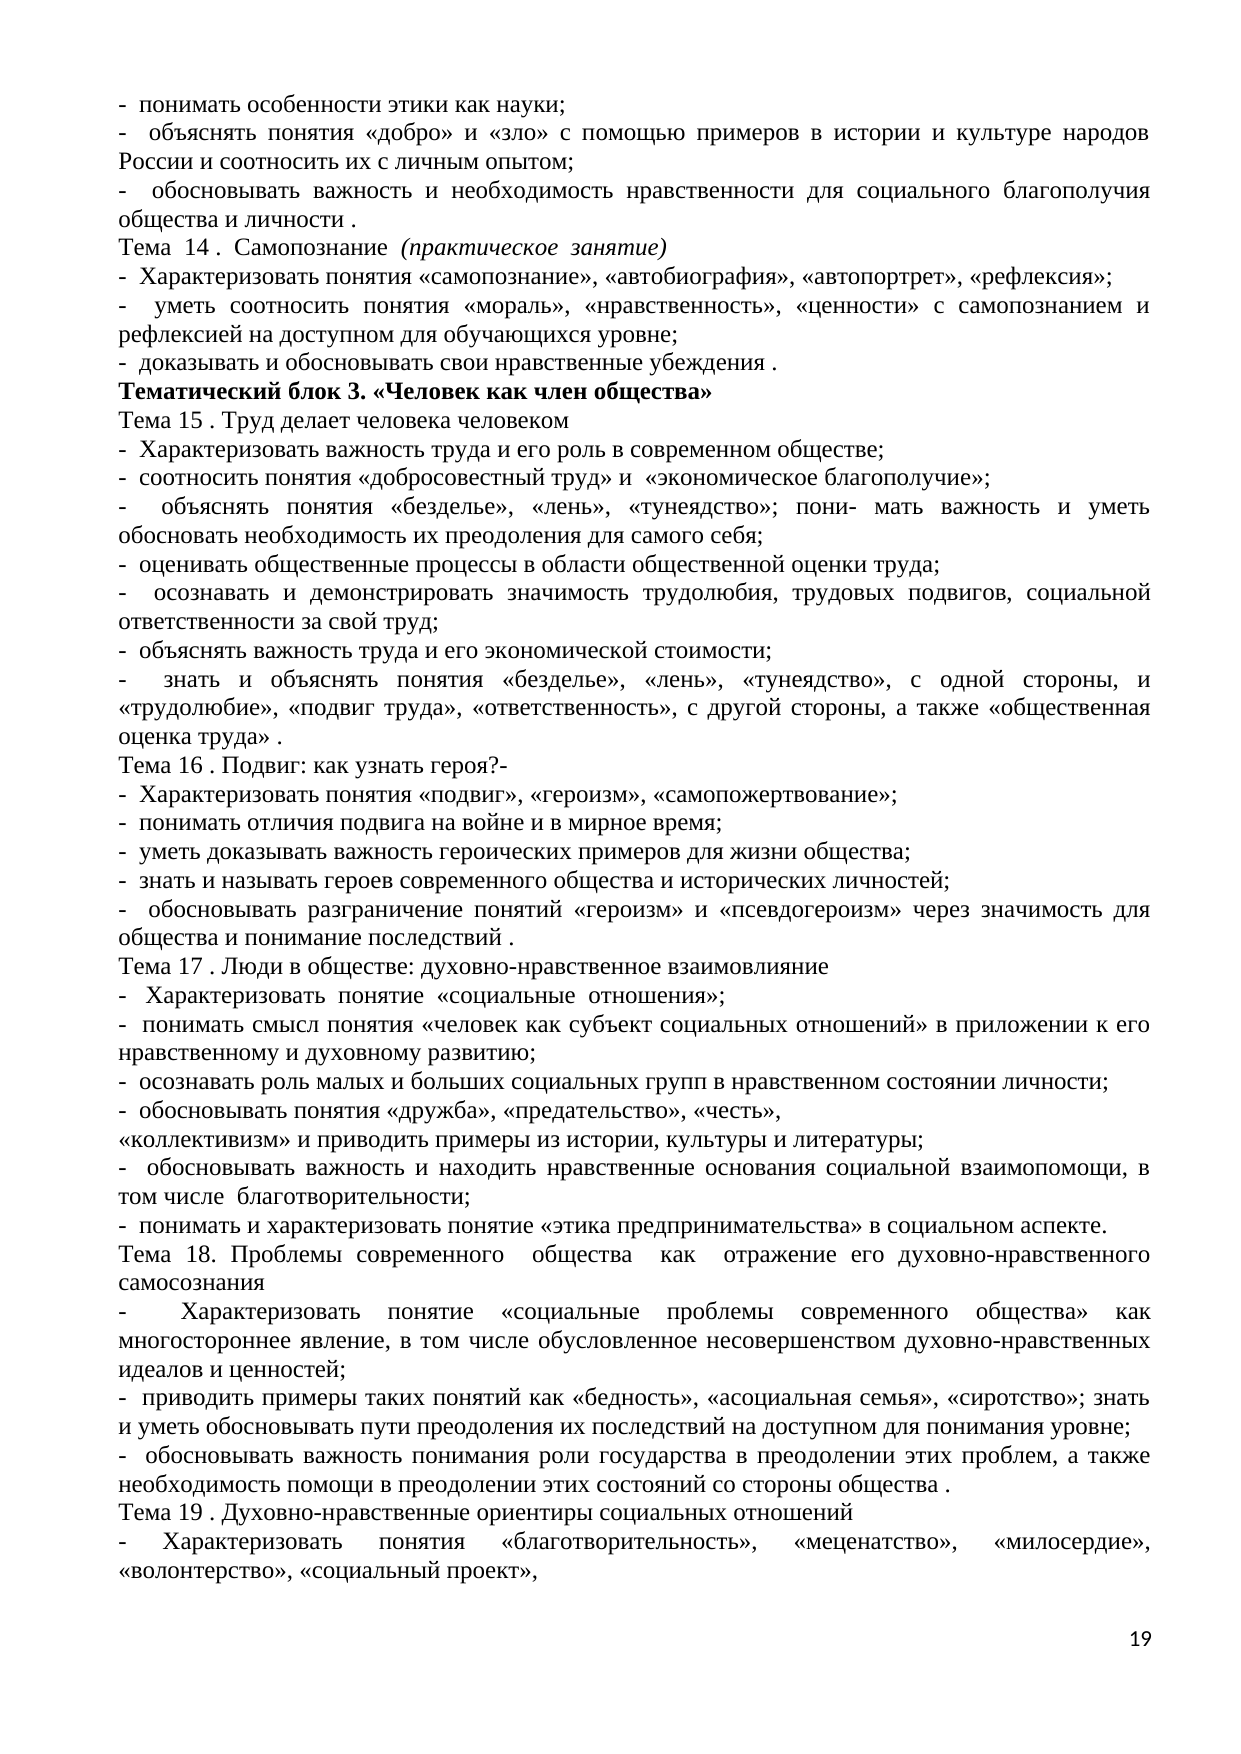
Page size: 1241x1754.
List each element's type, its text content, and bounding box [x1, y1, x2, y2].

text Тема 15 . Труд делает человека человеком [118, 405, 1152, 434]
text - уметь соотносить понятия «мораль», «нравственность», «ценности» с самопознанием и рефлексией на доступном для обучающихся уровне; [118, 290, 1152, 347]
text - оценивать общественные процессы в области общественной оценки труда; [118, 549, 1152, 577]
text - понимать смысл понятия «человек как субъект социальных отношений» в приложении к его нравственному и духовному развитию; [118, 1009, 1152, 1066]
text - доказывать и обосновывать свои нравственные убеждения . [118, 347, 1152, 376]
text - обосновывать важность и находить нравственные основания социальной взаимопомощи, в том числе благотворительности; [118, 1152, 1152, 1210]
text - объяснять понятия «безделье», «лень», «тунеядство»; пони- мать важность и уметь обосновать необходимость их преодоления для самого себя; [118, 491, 1152, 549]
text - знать и называть героев современного общества и исторических личностей; [118, 865, 1152, 894]
text - Характеризовать понятие «социальные проблемы современного общества» как многостороннее явление, в том числе обусловленное несовершенством духовно-нравственных идеалов и ценностей; [118, 1296, 1152, 1382]
text - знать и объяснять понятия «безделье», «лень», «тунеядство», с одной стороны, и «трудолюбие», «подвиг труда», «ответственность», с другой стороны, а также «общественная оценка труда» . [118, 664, 1152, 750]
text - понимать отличия подвига на войне и в мирное время; [118, 807, 1152, 836]
text - обосновывать понятия «дружба», «предательство», «честь», [118, 1095, 1152, 1124]
text - Характеризовать понятия «благотворительность», «меценатство», «милосердие», «волонтерство», «социальный проект», [118, 1526, 1152, 1584]
text - осознавать и демонстрировать значимость трудолюбия, трудовых подвигов, социальной ответственности за свой труд; [118, 577, 1152, 635]
text - понимать особенности этики как науки; [118, 89, 1152, 117]
text - Характеризовать понятия «самопознание», «автобиография», «автопортрет», «рефлексия»; [118, 261, 1152, 290]
text Тема 17 . Люди в обществе: духовно-нравственное взаимовлияние [118, 951, 1152, 980]
text - соотносить понятия «добросовестный труд» и «экономическое благополучие»; [118, 462, 1152, 491]
text Тема 14 . Самопознание (практическое занятие) [118, 232, 1152, 261]
text Тема 16 . Подвиг: как узнать героя?- [118, 750, 1152, 779]
text - осознавать роль малых и больших социальных групп в нравственном состоянии личности; [118, 1066, 1152, 1095]
text - понимать и характеризовать понятие «этика предпринимательства» в социальном аспекте. [118, 1210, 1152, 1239]
text - Характеризовать важность труда и его роль в современном обществе; [118, 434, 1152, 462]
text - объяснять важность труда и его экономической стоимости; [118, 635, 1152, 664]
text - приводить примеры таких понятий как «бедность», «асоциальная семья», «сиротство»; знать и уметь обосновывать пути преодоления их последствий на доступном для понимания уровне; [118, 1382, 1152, 1440]
text - уметь доказывать важность героических примеров для жизни общества; [118, 836, 1152, 865]
text - обосновывать важность и необходимость нравственности для социального благополучия общества и личности . [118, 175, 1152, 232]
text «коллективизм» и приводить примеры из истории, культуры и литературы; [118, 1124, 1152, 1152]
text - объяснять понятия «добро» и «зло» с помощью примеров в истории и культуре народов России и соотносить их с личным опытом; [118, 117, 1152, 175]
text - Характеризовать понятие «социальные отношения»; [118, 980, 1152, 1009]
text Тема 19 . Духовно-нравственные ориентиры социальных отношений [118, 1497, 1152, 1526]
text - обосновывать разграничение понятий «героизм» и «псевдогероизм» через значимость для общества и понимание последствий . [118, 894, 1152, 951]
text Тема 18. Проблемы современного общества как отражение его духовно-нравственного самосознания [118, 1239, 1152, 1296]
text - обосновывать важность понимания роли государства в преодолении этих проблем, а также необходимость помощи в преодолении этих состояний со стороны общества . [118, 1440, 1152, 1497]
text - Характеризовать понятия «подвиг», «героизм», «самопожертвование»; [118, 779, 1152, 807]
text Тематический блок 3. «Человек как член общества» [118, 376, 1152, 405]
